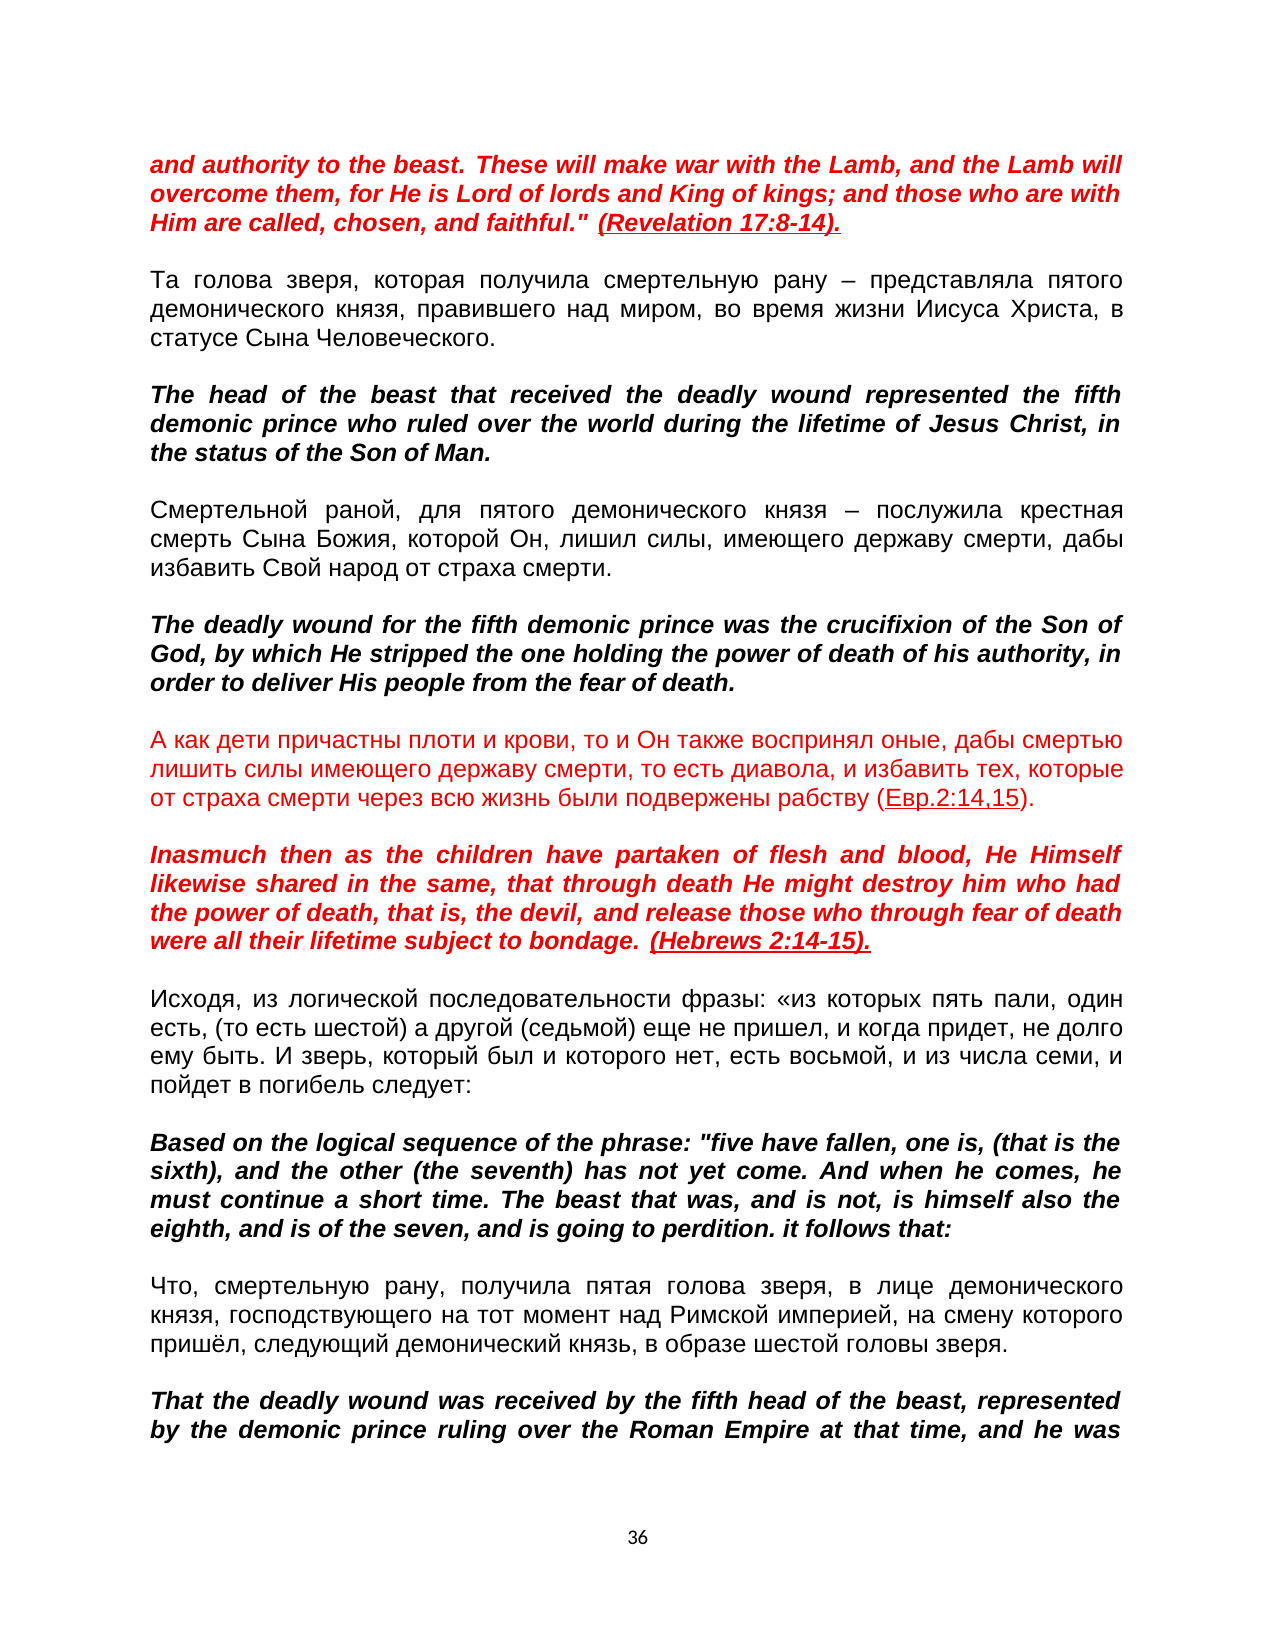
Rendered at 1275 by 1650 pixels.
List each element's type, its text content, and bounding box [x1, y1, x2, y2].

text А как дети причастны плоти и крови, то и Он также воспринял оные, дабы смертью лишить силы имеющего державу смерти, то есть диавола, и избавить тех, которые от страха смерти через всю жизнь были подвержены рабству (Евр.2:14,15). [150, 725, 1125, 811]
text and authority to the beast. These will make war with the Lamb, and the Lamb will overcome them, for He is Lord of lords and King of kings; and those who are with Him are called, chosen, and faithful." (Revelation 17:8-14). [150, 150, 1125, 236]
text Смертельной раной, для пятого демонического князя – послужила крестная смерть Сына Божия, которой Он, лишил силы, имеющего державу смерти, дабы избавить Свой народ от страха смерти. [150, 495, 1125, 581]
text The deadly wound for the fifth demonic prince was the crucifixion of the Son of God, by which He stripped the one holding the power of death of his authority, in order to deliver His people from the fear of death. [150, 610, 1125, 696]
text The head of the beast that received the deadly wound represented the fifth demonic prince who ruled over the world during the lifetime of Jesus Christ, in the status of the Son of Man. [150, 380, 1125, 466]
text Inasmuch then as the children have partaken of flesh and blood, He Himself likewise shared in the same, that through death He might destroy him who had the power of death, that is, the devil, and release those who through fear of death were all their lifetime subject to bondage. (Hebrews 2:14-15). [150, 840, 1125, 955]
text Based on the logical sequence of the phrase: "five have fallen, one is, (that is the sixth), and the other (the seventh) has not yet come. And when he comes, he must continue a short time. The beast that was, and is not, is himself also the eighth, and is of the seven, and is going to perdition. it follows that: [150, 1127, 1125, 1242]
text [150, 1386, 1125, 1444]
text Что, смертельную рану, получила пятая голова зверя, в лице демонического князя, господствующего на тот момент над Римской империей, на смену которого пришёл, следующий демонический князь, в образе шестой головы зверя. [150, 1271, 1125, 1357]
text Та голова зверя, которая получила смертельную рану – представляла пятого демонического князя, правившего над миром, во время жизни Иисуса Христа, в статусе Сына Человеческого. [150, 265, 1125, 351]
text Исходя, из логической последовательности фразы: «из которых пять пали, один есть, (то есть шестой) а другой (седьмой) еще не пришел, и когда придет, не долго ему быть. И зверь, который был и которого нет, есть восьмой, и из числа семи, и пойдет в погибель следует: [150, 984, 1125, 1099]
